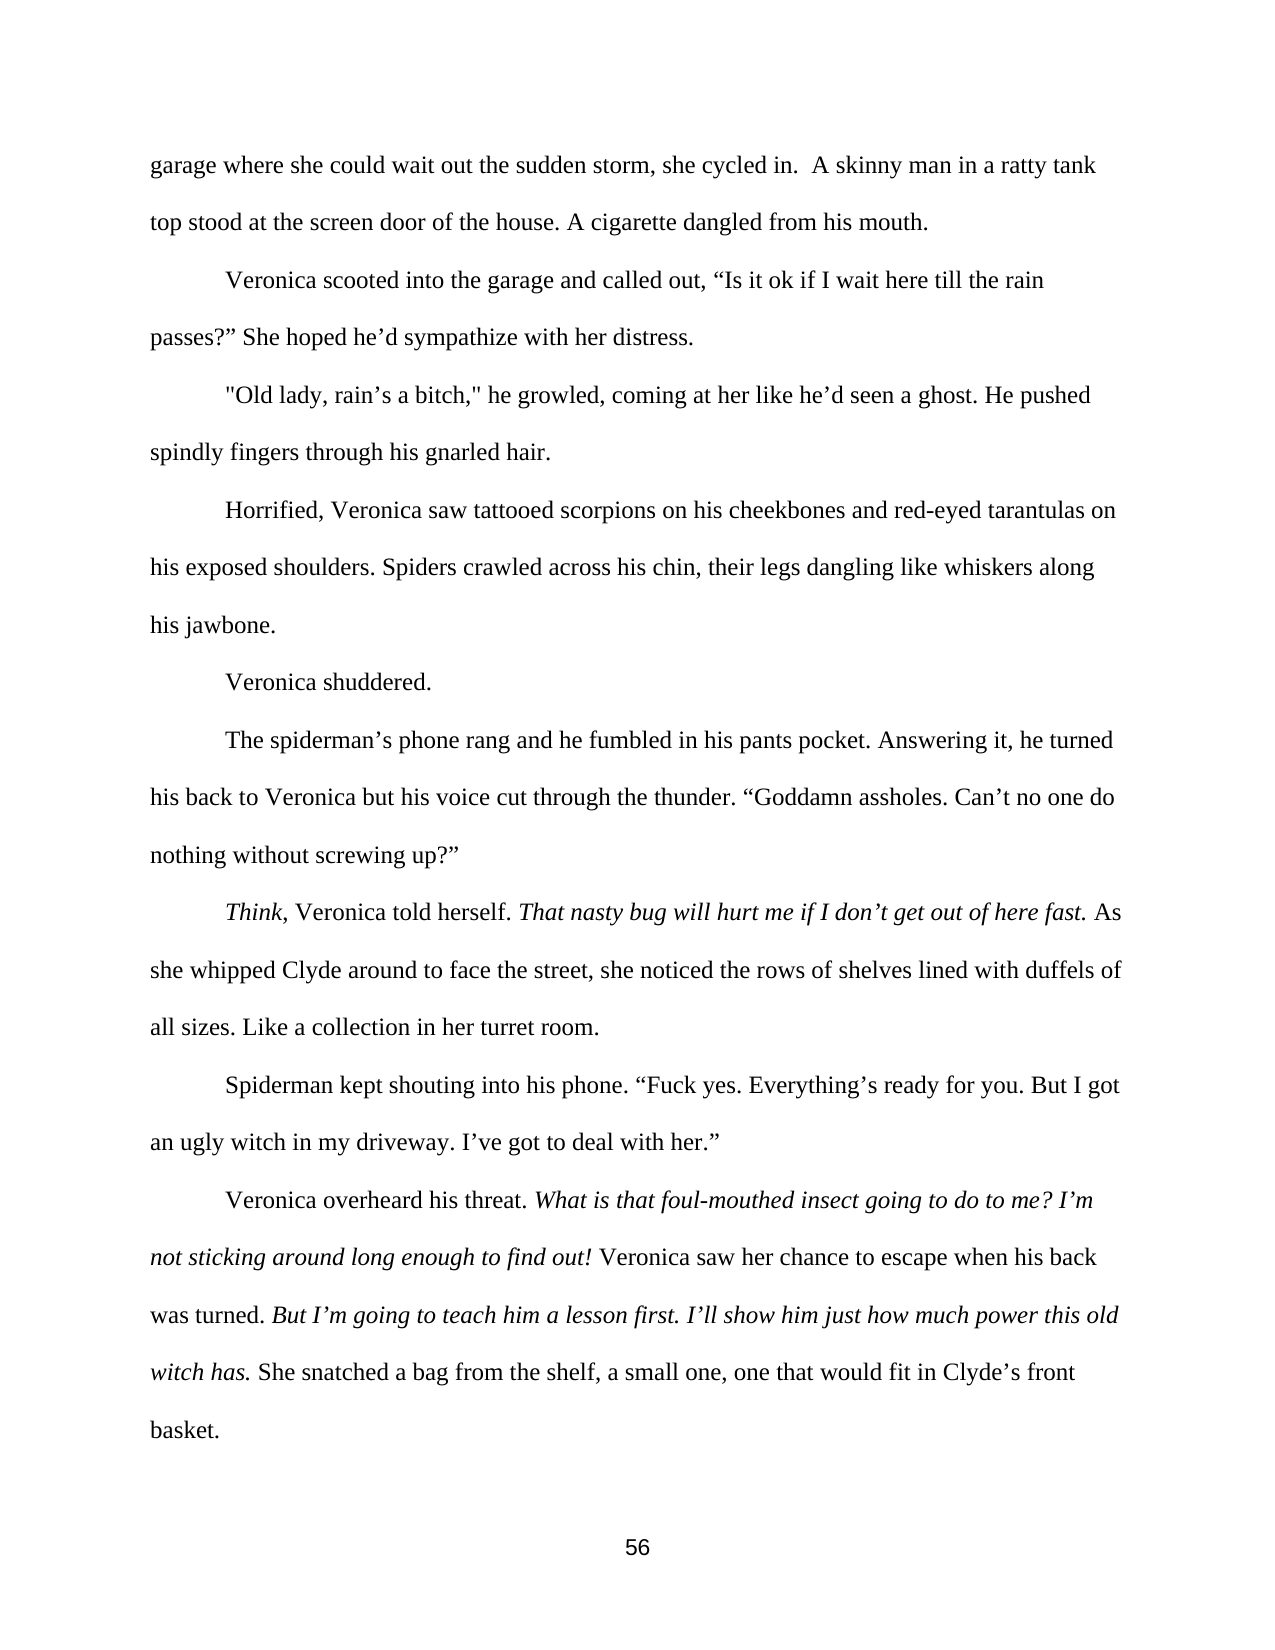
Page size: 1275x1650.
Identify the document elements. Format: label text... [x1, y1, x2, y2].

text "Old lady, rain’s a bitch," he growled, coming at her like he’d seen a ghost. He pushed spindly fingers through his gnarled hair. [150, 380, 1125, 466]
text Veronica shuddered. [150, 667, 1125, 696]
text The spiderman’s phone rang and he fumbled in his pants pocket. Answering it, he turned his back to Veronica but his voice cut through the thunder. “Goddamn assholes. Can’t no one do nothing without screwing up?” [150, 725, 1125, 869]
text Veronica overheard his threat. What is that foul-mouthed insect going to do to me? I’m not sticking around long enough to find out! Veronica saw her chance to escape when his back was turned. But I’m going to teach him a lesson first. I’ll show him just how much power this old witch has. She snatched a bag from the shelf, a small one, one that would fit in Clyde’s front basket. [150, 1185, 1125, 1444]
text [150, 150, 1125, 236]
text Horrified, Veronica saw tattooed scorpions on his cheekbones and red-eyed tarantulas on his exposed shoulders. Spiders crawled across his chin, their legs dangling like whiskers along his jawbone. [150, 495, 1125, 639]
text Think, Veronica told herself. That nasty bug will hurt me if I don’t get out of here fast. As she whipped Clyde around to face the street, she noticed the rows of shelves lined with duffels of all sizes. Like a collection in her turret room. [150, 897, 1125, 1041]
text Spiderman kept shouting into his phone. “Fuck yes. Everything’s ready for you. But I got an ugly witch in my driveway. I’ve got to deal with her.” [150, 1070, 1125, 1156]
text Veronica scooted into the garage and called out, “Is it ok if I wait here till the rain passes?” She hoped he’d sympathize with her distress. [150, 265, 1125, 351]
